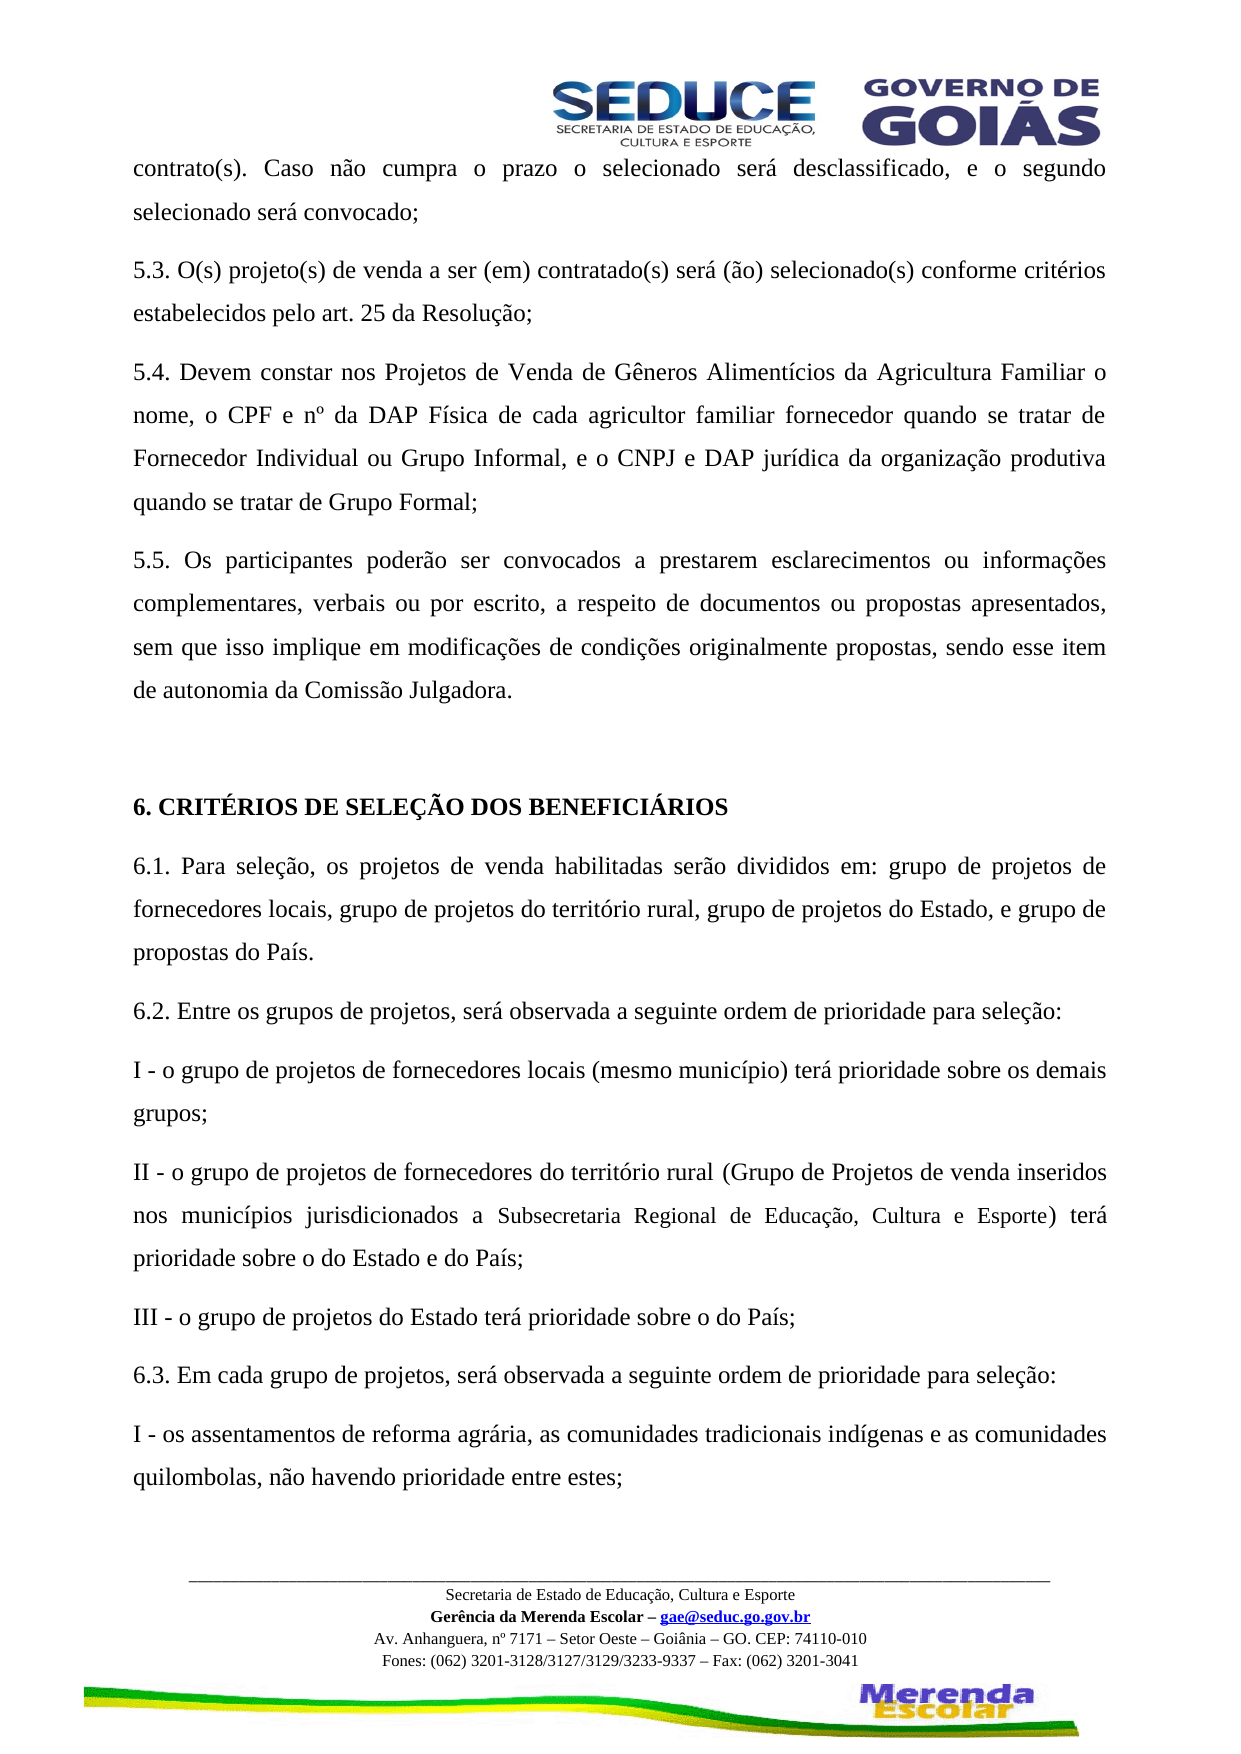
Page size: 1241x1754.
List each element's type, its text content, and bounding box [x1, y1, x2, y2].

text 6. CRITÉRIOS DE SELEÇÃO DOS BENEFICIÁRIOS [133, 792, 1107, 821]
text III - o grupo de projetos do Estado terá prioridade sobre o do País; [133, 1302, 1107, 1330]
text 5.3. O(s) projeto(s) de venda a ser (em) contratado(s) será (ão) selecionado(s) conforme critérios estabelecidos pelo art. 25 da Resolução; [133, 255, 1107, 327]
text 6.3. Em cada grupo de projetos, será observada a seguinte ordem de prioridade para seleção: [133, 1360, 1107, 1389]
text II - o grupo de projetos de fornecedores do território rural (Grupo de Projetos de venda inseridos nos municípios jurisdicionados a Subsecretaria Regional de Educação, Cultura e Esporte) terá prioridade sobre o do Estado e do País; [133, 1157, 1107, 1272]
text 6.1. Para seleção, os projetos de venda habilitadas serão divididos em: grupo de projetos de fornecedores locais, grupo de projetos do território rural, grupo de projetos do Estado, e grupo de propostas do País. [133, 851, 1107, 966]
text 5.4. Devem constar nos Projetos de Venda de Gêneros Alimentícios da Agricultura Familiar o nome, o CPF e nº da DAP Física de cada agricultor familiar fornecedor quando se tratar de Fornecedor Individual ou Grupo Informal, e o CNPJ e DAP jurídica da organização produtiva quando se tratar de Grupo Formal; [133, 357, 1107, 515]
picture [552, 73, 1108, 154]
text I - os assentamentos de reforma agrária, as comunidades tradicionais indígenas e as comunidades quilombolas, não havendo prioridade entre estes; [133, 1419, 1107, 1491]
text 5.5. Os participantes poderão ser convocados a prestarem esclarecimentos ou informações complementares, verbais ou por escrito, a respeito de documentos ou propostas apresentados, sem que isso implique em modificações de condições originalmente propostas, sendo esse item de autonomia da Comissão Julgadora. [133, 545, 1107, 703]
text 6.2. Entre os grupos de projetos, será observada a seguinte ordem de prioridade para seleção: [133, 996, 1107, 1025]
text I - o grupo de projetos de fornecedores locais (mesmo município) terá prioridade sobre os demais grupos; [133, 1055, 1107, 1127]
